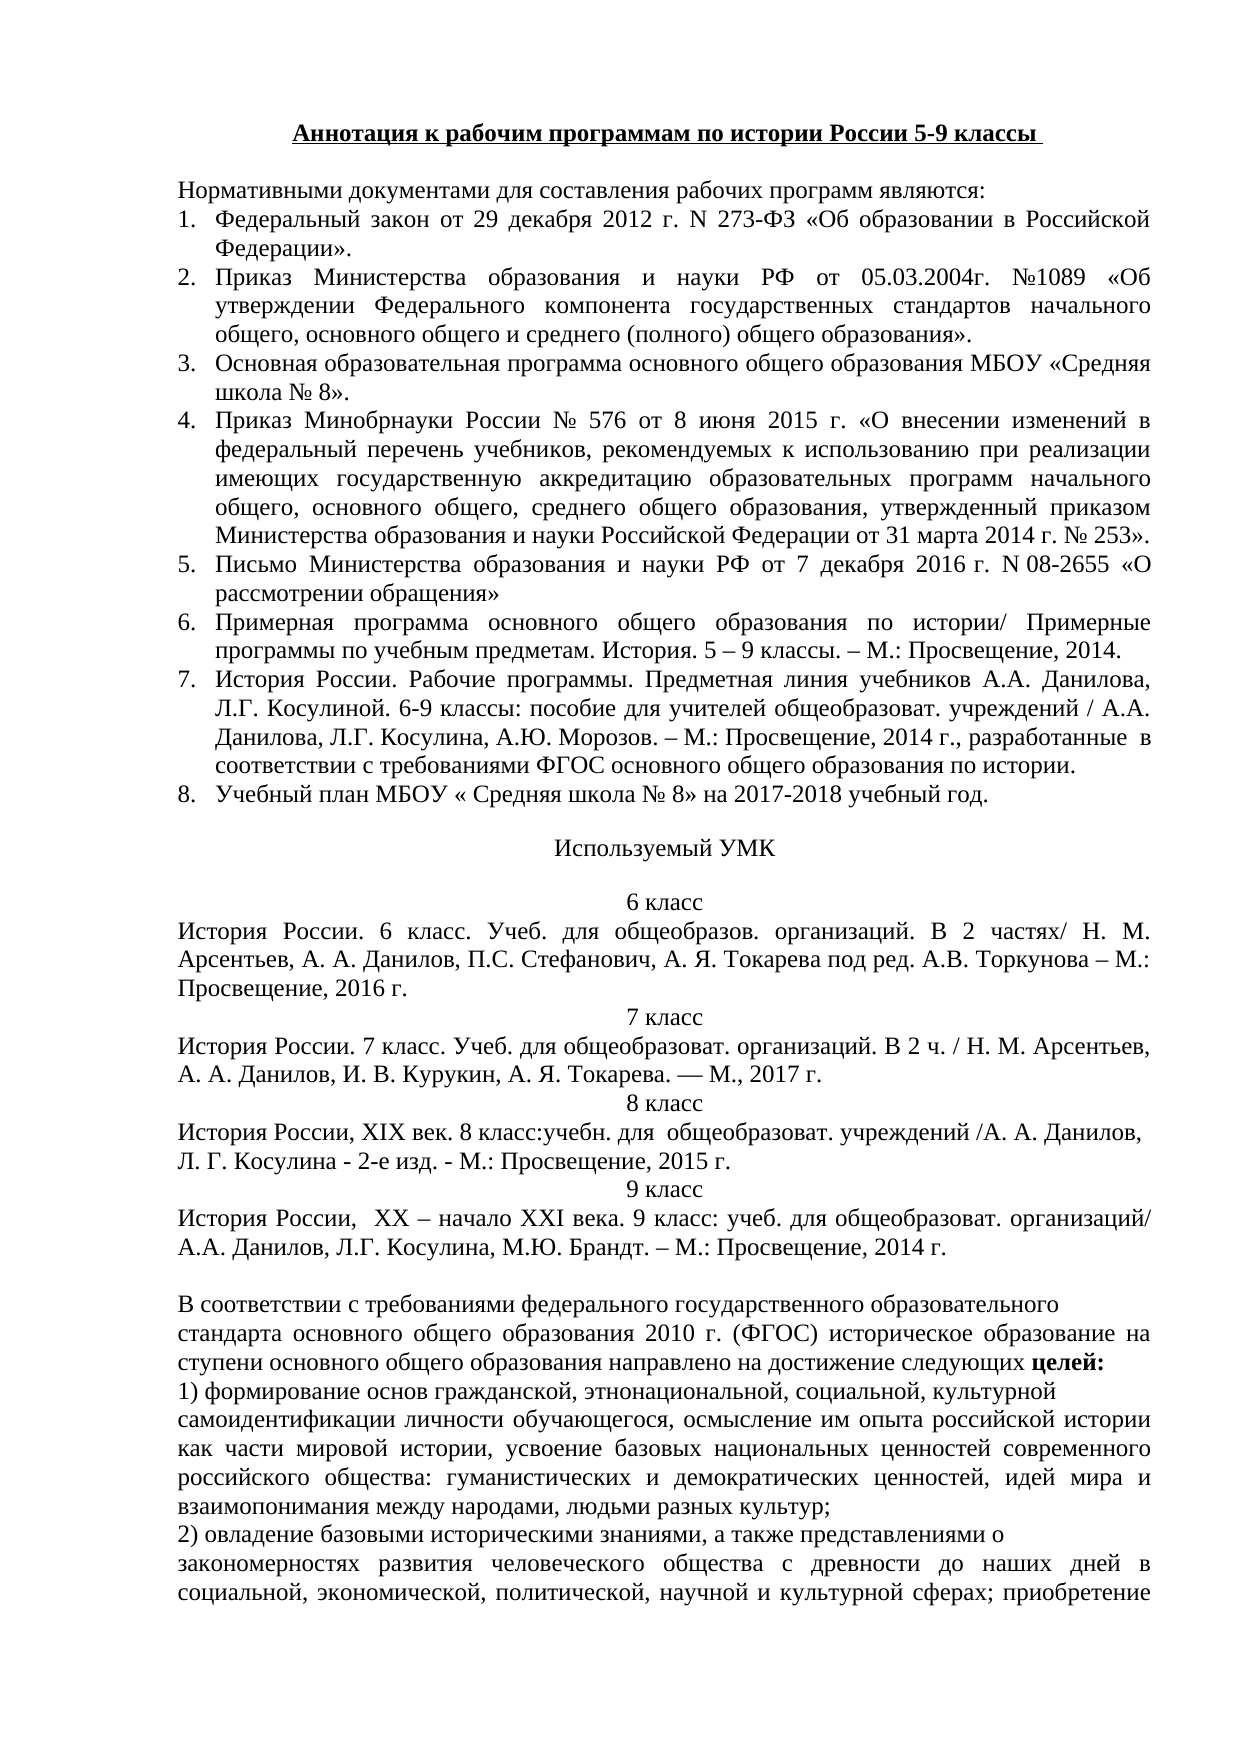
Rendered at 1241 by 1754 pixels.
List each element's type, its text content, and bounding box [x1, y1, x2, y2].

list Примерная программа основного общего образования по истории/ Примерные программы по учебным предметам. История. 5 – 9 классы. – М.: Просвещение, 2014. [177, 607, 1152, 664]
text 9 класс [177, 1174, 1152, 1203]
list Основная образовательная программа основного общего образования МБОУ «Средняя школа № 8». [177, 348, 1152, 406]
list Письмо Министерства образования и науки РФ от 7 декабря 2016 г. N 08-2655 «О рассмотрении обращения» [177, 549, 1152, 607]
text самоидентификации личности обучающегося, осмысление им опыта российской истории как части мировой истории, усвоение базовых национальных ценностей современного российского общества: гуманистических и демократических ценностей, идей мира и взаимопонимания между народами, людьми разных культур; [177, 1404, 1152, 1519]
text Используемый УМК [177, 833, 1152, 862]
text 7 класс [177, 1002, 1152, 1031]
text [177, 1548, 1152, 1606]
text История России, XIX век. 8 класс:учебн. для общеобразоват. учреждений /А. А. Данилов, Л. Г. Косулина - 2-е изд. - М.: Просвещение, 2015 г. [177, 1117, 1152, 1174]
list Федеральный закон от 29 декабря 2012 г. N 273-ФЗ «Об образовании в Российской Федерации». [177, 204, 1152, 262]
list Приказ Министерства образования и науки РФ от 05.03.2004г. №1089 «Об утверждении Федерального компонента государственных стандартов начального общего, основного общего и среднего (полного) общего образования». [177, 262, 1152, 348]
text В соответствии с требованиями федерального государственного образовательного [177, 1289, 1152, 1318]
list Приказ Минобрнауки России № 576 от 8 июня 2015 г. «О внесении изменений в федеральный перечень учебников, рекомендуемых к использованию при реализации имеющих государственную аккредитацию образовательных программ начального общего, основного общего, среднего общего образования, утвержденный приказом Министерства образования и науки Российской Федерации от 31 марта 2014 г. № 253». [177, 406, 1152, 549]
text стандарта основного общего образования 2010 г. (ФГОС) историческое образование на ступени основного общего образования направлено на достижение следующих целей: [177, 1318, 1152, 1376]
text Аннотация к рабочим программам по истории России 5-9 классы [177, 118, 1152, 147]
text История России. 6 класс. Учеб. для общеобразов. организаций. В 2 частях/ Н. М. Арсентьев, А. А. Данилов, П.С. Стефанович, А. Я. Токарева под ред. А.В. Торкунова – М.: Просвещение, 2016 г. [177, 916, 1152, 1002]
text 6 класс [177, 887, 1152, 916]
text 2) овладение базовыми историческими знаниями, а также представлениями о [177, 1519, 1152, 1548]
text 1) формирование основ гражданской, этнонациональной, социальной, культурной [177, 1376, 1152, 1404]
list История России. Рабочие программы. Предметная линия учебников А.А. Данилова, Л.Г. Косулиной. 6-9 классы: пособие для учителей общеобразоват. учреждений / А.А. Данилова, Л.Г. Косулина, А.Ю. Морозов. – М.: Просвещение, 2014 г., разработанные в соответствии с требованиями ФГОС основного общего образования по истории. [177, 664, 1152, 779]
text Нормативными документами для составления рабочих программ являются: [177, 176, 1152, 204]
list Учебный план МБОУ « Средняя школа № 8» на 2017-2018 учебный год. [177, 779, 1152, 808]
text История России, XX – начало XXI века. 9 класс: учеб. для общеобразоват. организаций/ А.А. Данилов, Л.Г. Косулина, М.Ю. Брандт. – М.: Просвещение, 2014 г. [177, 1203, 1152, 1261]
text 8 класс [177, 1088, 1152, 1117]
text История России. 7 класс. Учеб. для общеобразоват. организаций. В 2 ч. / Н. М. Арсентьев, А. А. Данилов, И. В. Курукин, А. Я. Токарева. ― М., 2017 г. [177, 1031, 1152, 1088]
